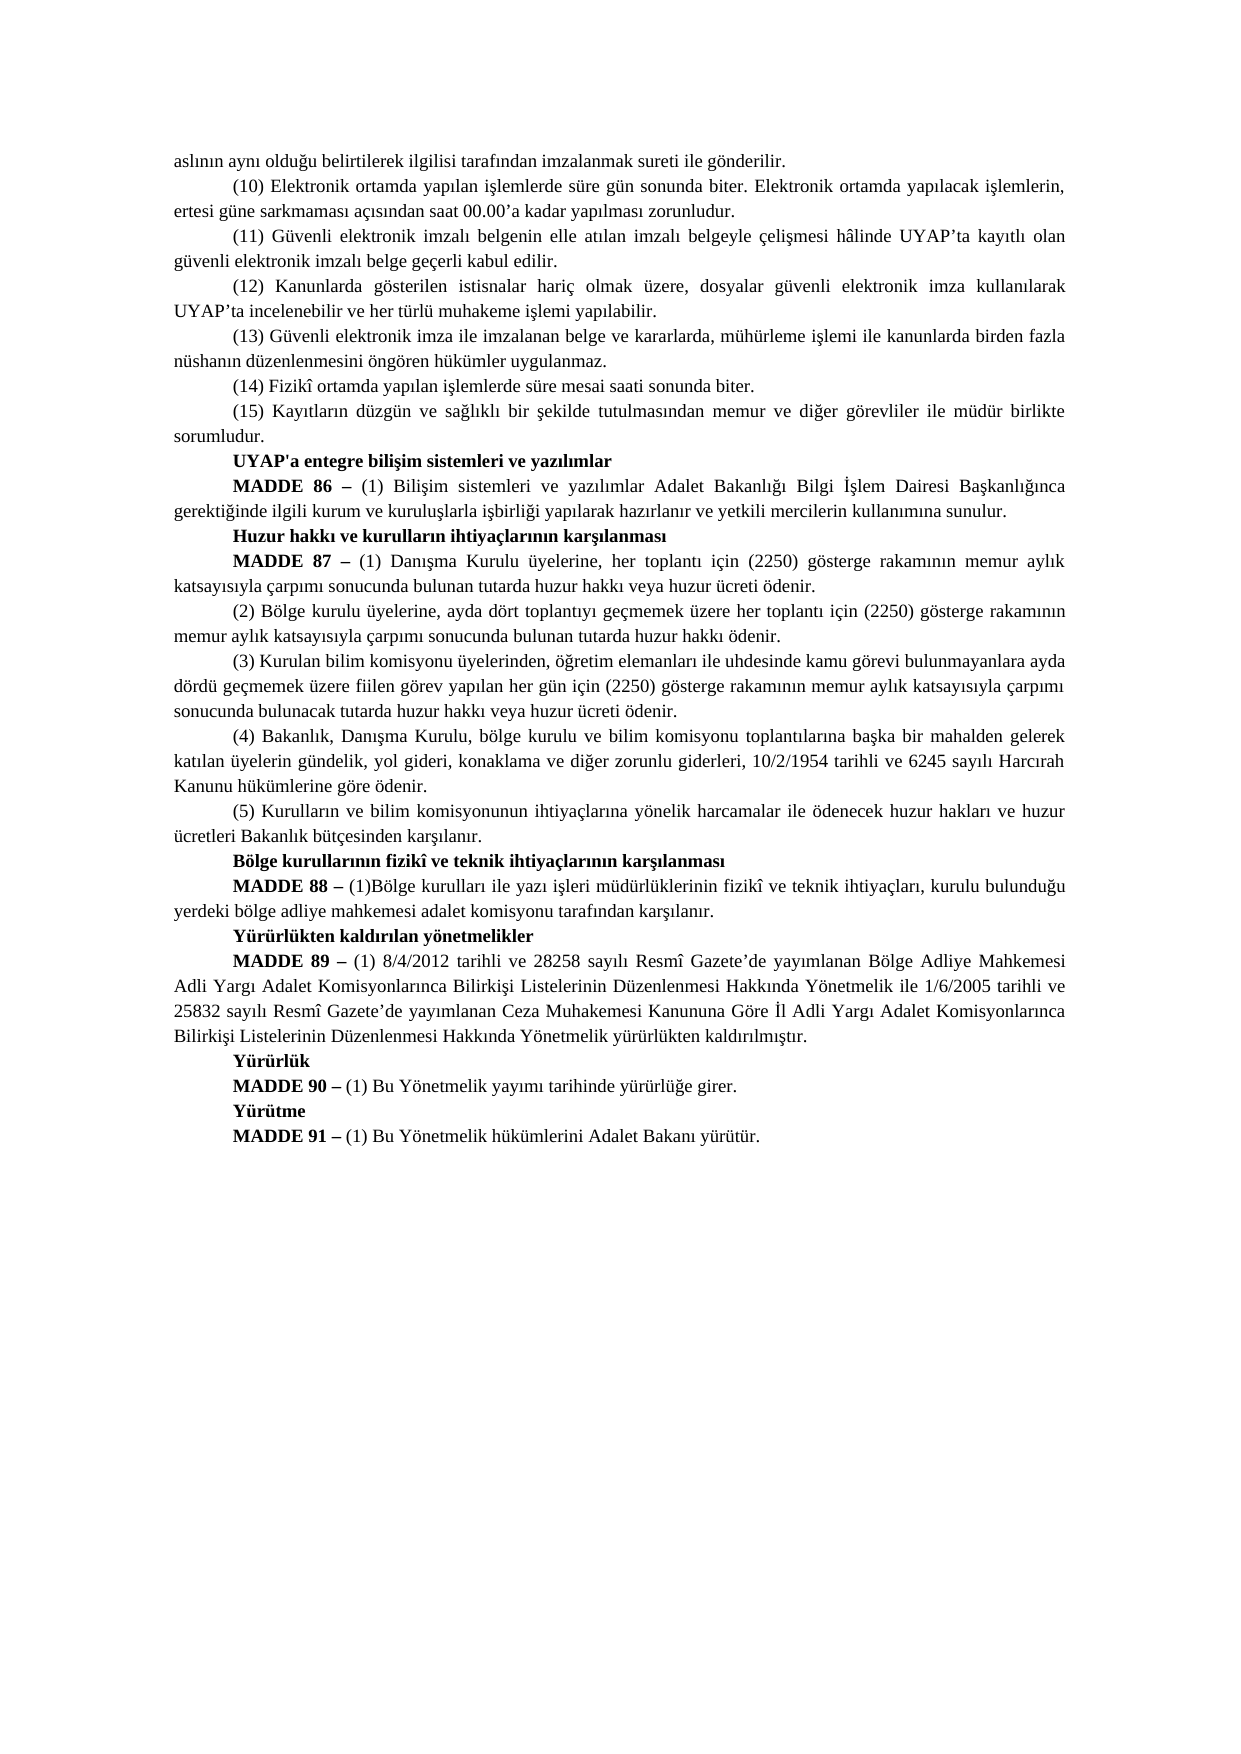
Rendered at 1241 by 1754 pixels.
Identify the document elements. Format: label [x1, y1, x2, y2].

table_header [146, 148, 1094, 1198]
